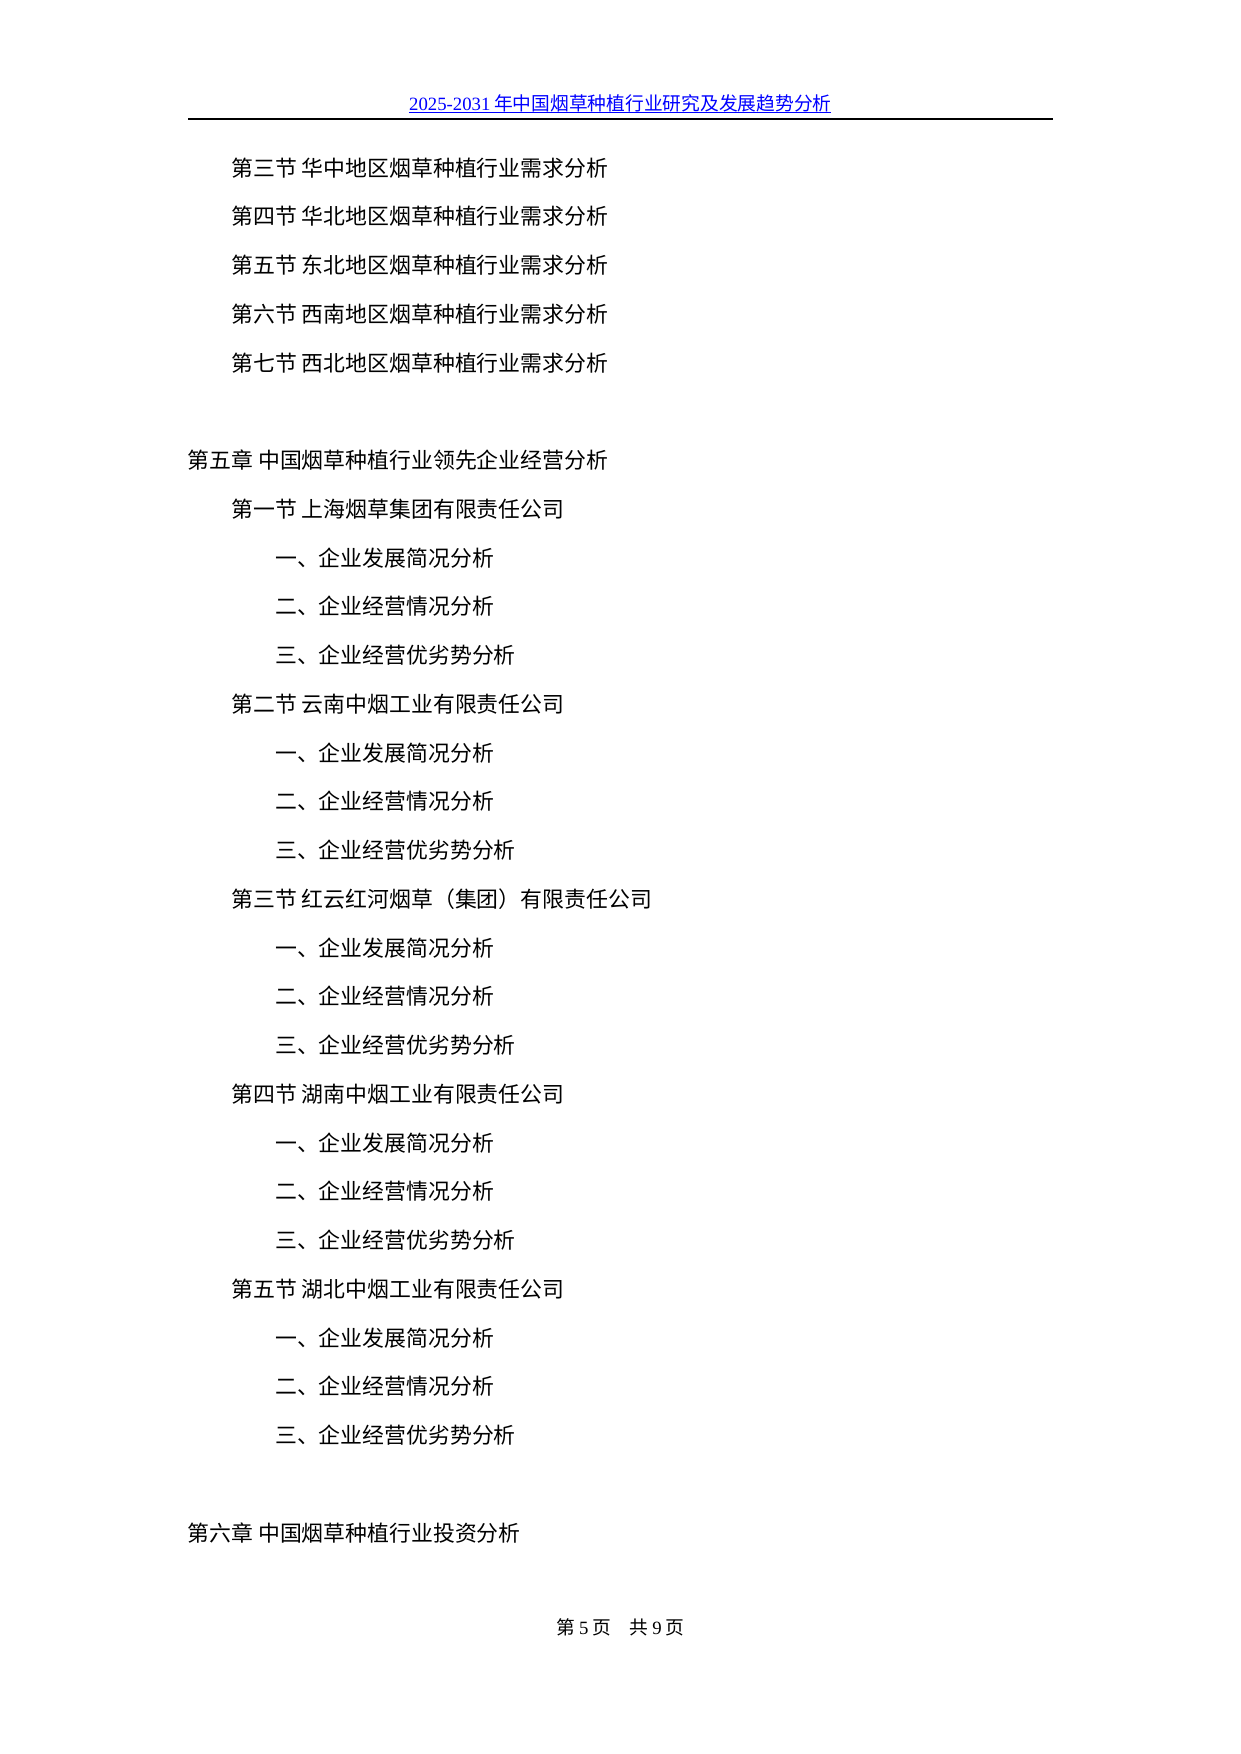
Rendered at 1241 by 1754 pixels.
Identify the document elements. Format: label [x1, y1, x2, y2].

text [187, 150, 1053, 1548]
